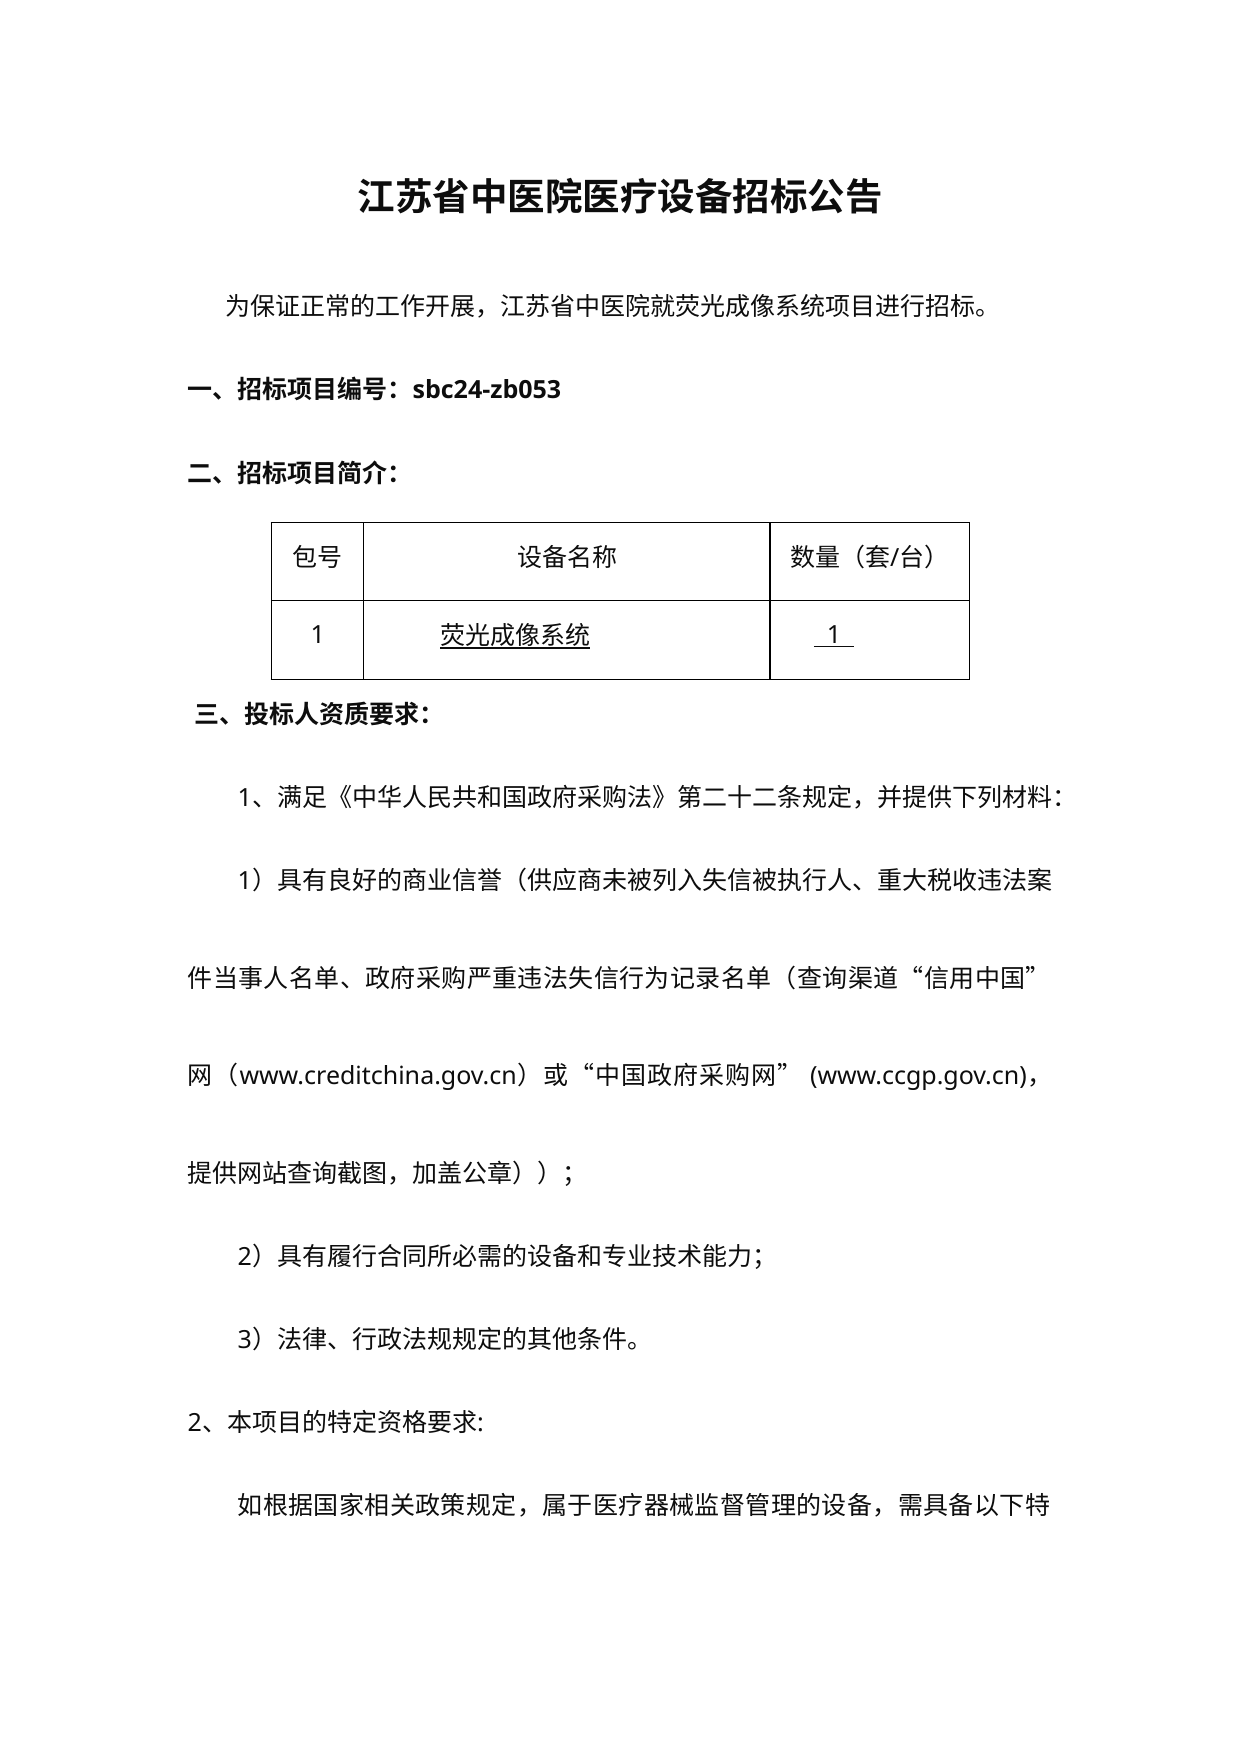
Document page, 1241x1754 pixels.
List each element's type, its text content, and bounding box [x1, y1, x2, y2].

text 一、招标项目编号：sbc24-zb053 [187, 356, 1053, 421]
text 3）法律、行政法规规定的其他条件。 [187, 1305, 1053, 1370]
text 1）具有良好的商业信誉（供应商未被列入失信被执行人、重大税收违法案件当事人名单、政府采购严重违法失信行为记录名单（查询渠道“信用中国”网（www.creditchina.gov.cn）或“中国政府采购网” (www.ccgp.gov.cn)，提供网站查询截图，加盖公章））； [187, 846, 1053, 1204]
table_header 包号 [272, 523, 363, 600]
table_cell 1 [771, 601, 969, 679]
text 为保证正常的工作开展，江苏省中医院就荧光成像系统项目进行招标。 [187, 272, 1053, 337]
table_cell 1 [272, 601, 363, 679]
text 1、满足《中华人民共和国政府采购法》第二十二条规定，并提供下列材料： [187, 763, 1053, 828]
text 三、投标人资质要求： [187, 680, 1053, 745]
text 2、本项目的特定资格要求: [187, 1388, 1053, 1453]
text 二、招标项目简介： [187, 439, 1053, 504]
text 2）具有履行合同所必需的设备和专业技术能力； [187, 1222, 1053, 1287]
table_header 设备名称 [364, 523, 769, 600]
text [187, 1471, 1053, 1536]
table_cell 荧光成像系统 [364, 601, 769, 679]
title 江苏省中医院医疗设备招标公告 [187, 162, 1053, 227]
table_header 数量（套/台） [771, 523, 969, 600]
